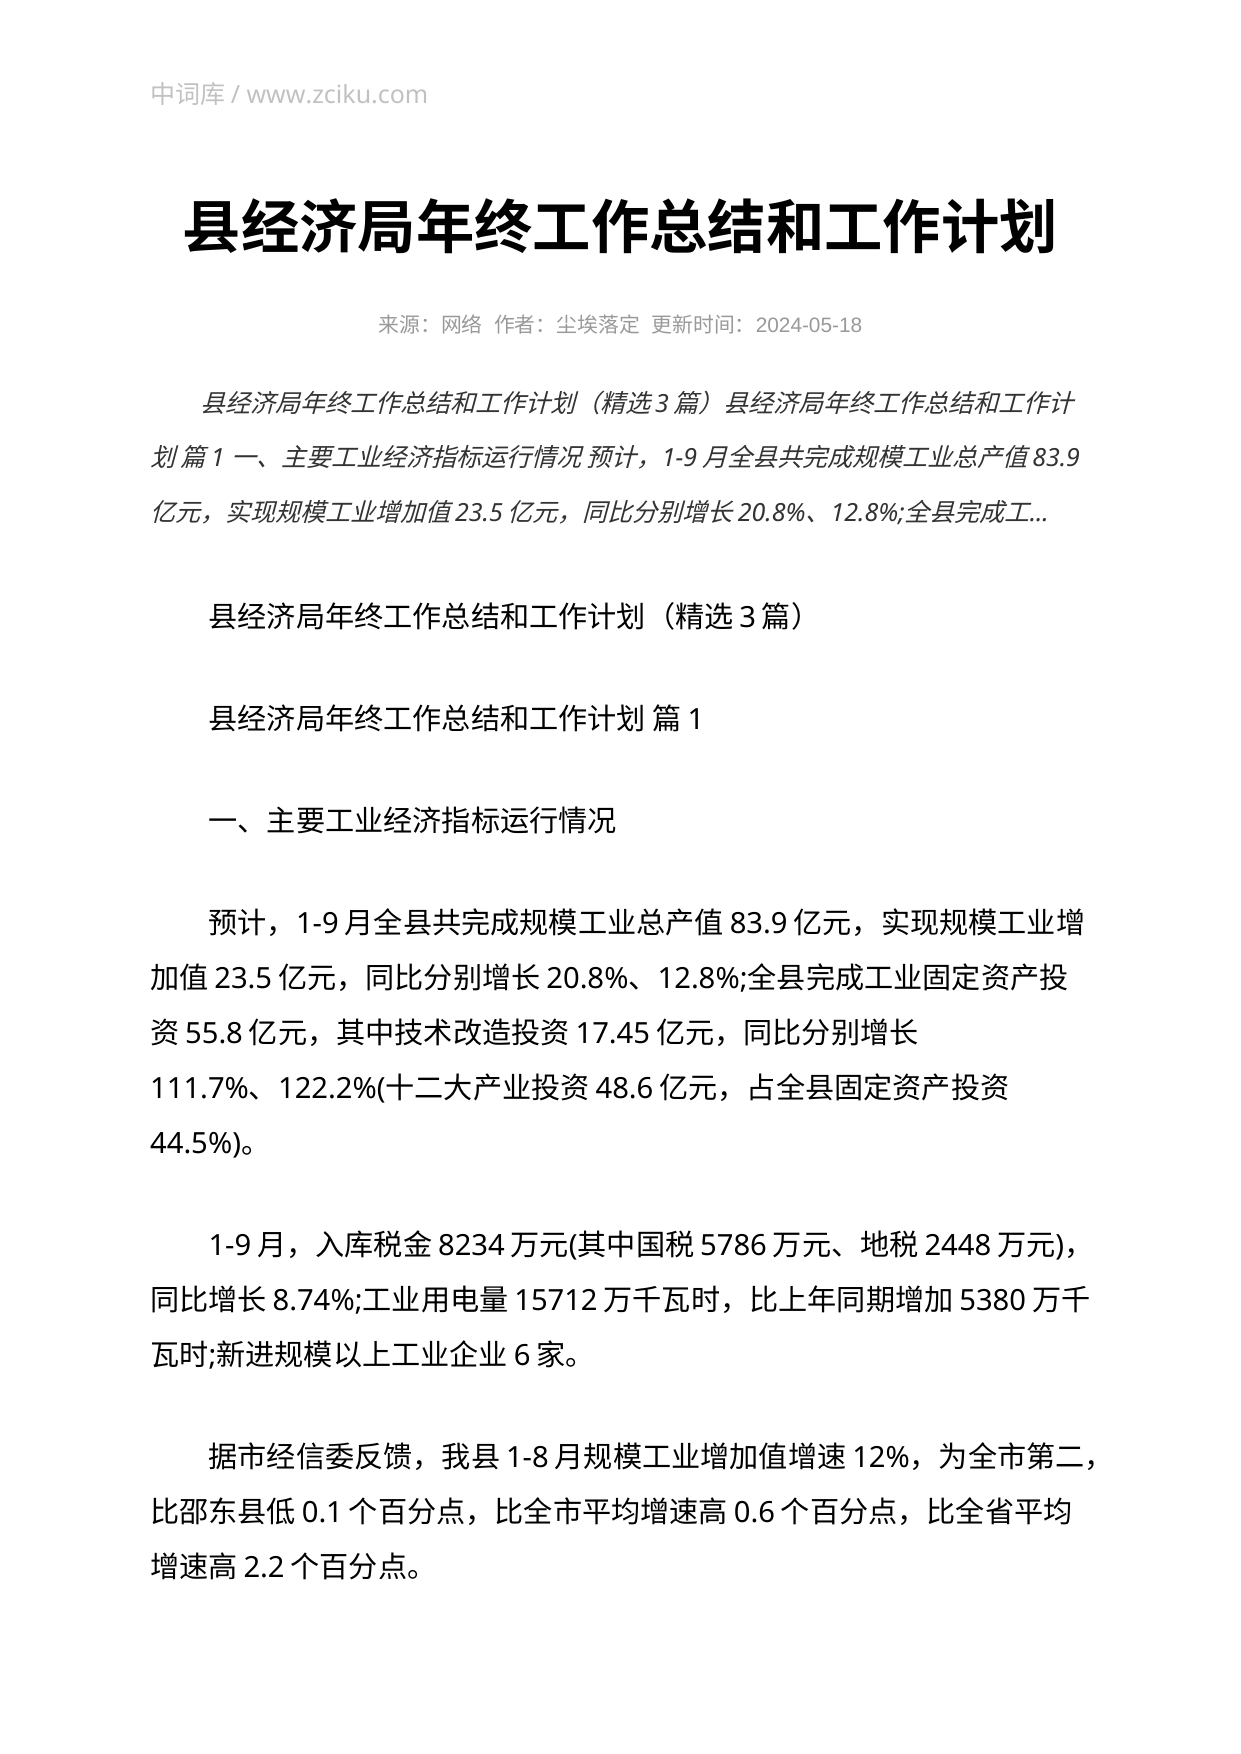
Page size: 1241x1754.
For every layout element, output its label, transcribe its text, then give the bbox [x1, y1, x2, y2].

text 县经济局年终工作总结和工作计划 篇1 [150, 695, 1090, 738]
text 预计，1-9月全县共完成规模工业总产值83.9亿元，实现规模工业增加值23.5亿元，同比分别增长20.8%、12.8%;全县完成工业固定资产投资55.8亿元，其中技术改造投资17.45亿元，同比分别增长111.7%、122.2%(十二大产业投资48.6亿元，占全县固定资产投资44.5%)。 [150, 899, 1090, 1162]
text 一、主要工业经济指标运行情况 [150, 797, 1090, 840]
text 1-9月，入库税金8234万元(其中国税5786万元、地税2448万元)，同比增长8.74%;工业用电量15712万千瓦时，比上年同期增加5380万千瓦时;新进规模以上工业企业6家。 [150, 1221, 1090, 1373]
subtitle 县经济局年终工作总结和工作计划 [150, 181, 1090, 266]
text 县经济局年终工作总结和工作计划（精选3篇）县经济局年终工作总结和工作计划 篇1 一、主要工业经济指标运行情况 预计，1-9月全县共完成规模工业总产值83.9亿元，实现规模工业增加值23.5亿元，同比分别增长20.8%、12.8%;全县完成工... [150, 383, 1090, 528]
text 据市经信委反馈，我县1-8月规模工业增加值增速12%，为全市第二，比邵东县低0.1个百分点，比全市平均增速高0.6个百分点，比全省平均增速高2.2个百分点。 [150, 1433, 1090, 1586]
text 县经济局年终工作总结和工作计划（精选3篇） [150, 593, 1090, 636]
text 来源：网络 作者：尘埃落定 更新时间：2024-05-18 [150, 313, 1090, 337]
